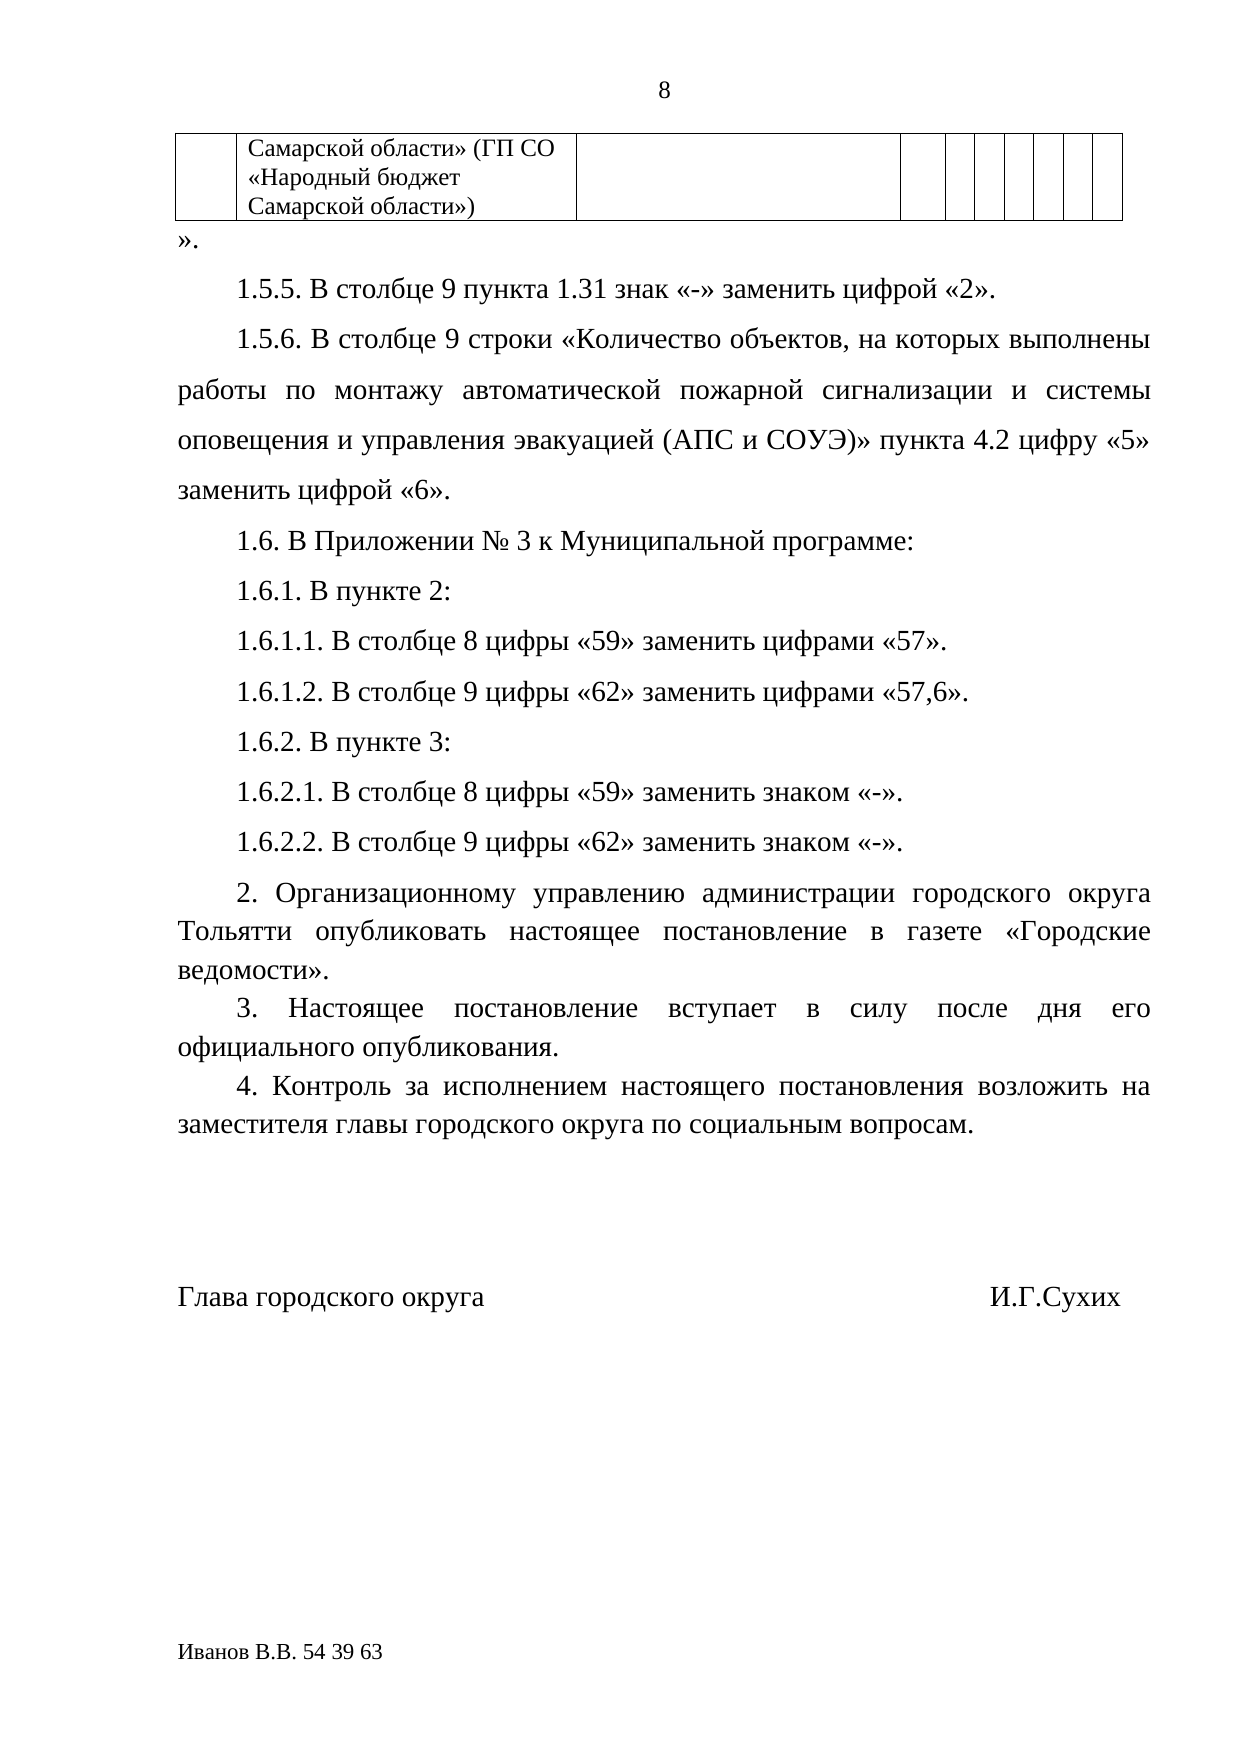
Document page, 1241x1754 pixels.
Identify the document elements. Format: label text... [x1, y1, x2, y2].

table_header - [975, 134, 1004, 220]
table_header 2 [1005, 134, 1033, 220]
text Глава городского округа И.Г.Сухих [177, 1279, 1152, 1346]
text 1.6.1.2. В столбце 9 цифры «62» заменить цифрами «57,6». [177, 674, 1152, 707]
text 1.6.1. В пункте 2: [177, 573, 1152, 607]
text 1.5.6. В столбце 9 строки «Количество объектов, на которых выполнены работы по монтажу автоматической пожарной сигнализации и системы оповещения и управления эвакуацией (АПС и СОУЭ)» пункта 4.2 цифру «5» заменить цифрой «6». [177, 321, 1152, 506]
table_header 1.29. [176, 134, 236, 220]
table_header - [946, 134, 974, 220]
table_header - [1093, 134, 1122, 220]
table_header 2 [1064, 134, 1092, 220]
text 1.6. В Приложении № 3 к Муниципальной программе: [177, 523, 1152, 556]
text 1.5.5. В столбце 9 пункта 1.31 знак «-» заменить цифрой «2». [177, 271, 1152, 305]
text ». [177, 221, 1152, 254]
text 2. Организационному управлению администрации городского округа Тольятти опубликовать настоящее постановление в газете «Городские ведомости». [177, 875, 1152, 986]
table_header ед. [901, 134, 945, 220]
text 1.6.2. В пункте 3: [177, 724, 1152, 757]
text 3. Настоящее постановление вступает в силу после дня его официального опубликования. [177, 991, 1152, 1063]
text Иванов В.В. 54 39 63 [177, 1638, 1152, 1664]
text 4. Контроль за исполнением настоящего постановления возложить на заместителя главы городского округа по социальным вопросам. [177, 1068, 1152, 1140]
table_header - [1034, 134, 1063, 220]
text 1.6.2.2. В столбце 9 цифры «62» заменить знаком «-». [177, 824, 1152, 858]
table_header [237, 134, 576, 220]
text 1.6.2.1. В столбце 8 цифры «59» заменить знаком «-». [177, 774, 1152, 808]
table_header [577, 134, 900, 220]
text 1.6.1.1. В столбце 8 цифры «59» заменить цифрами «57». [177, 623, 1152, 657]
